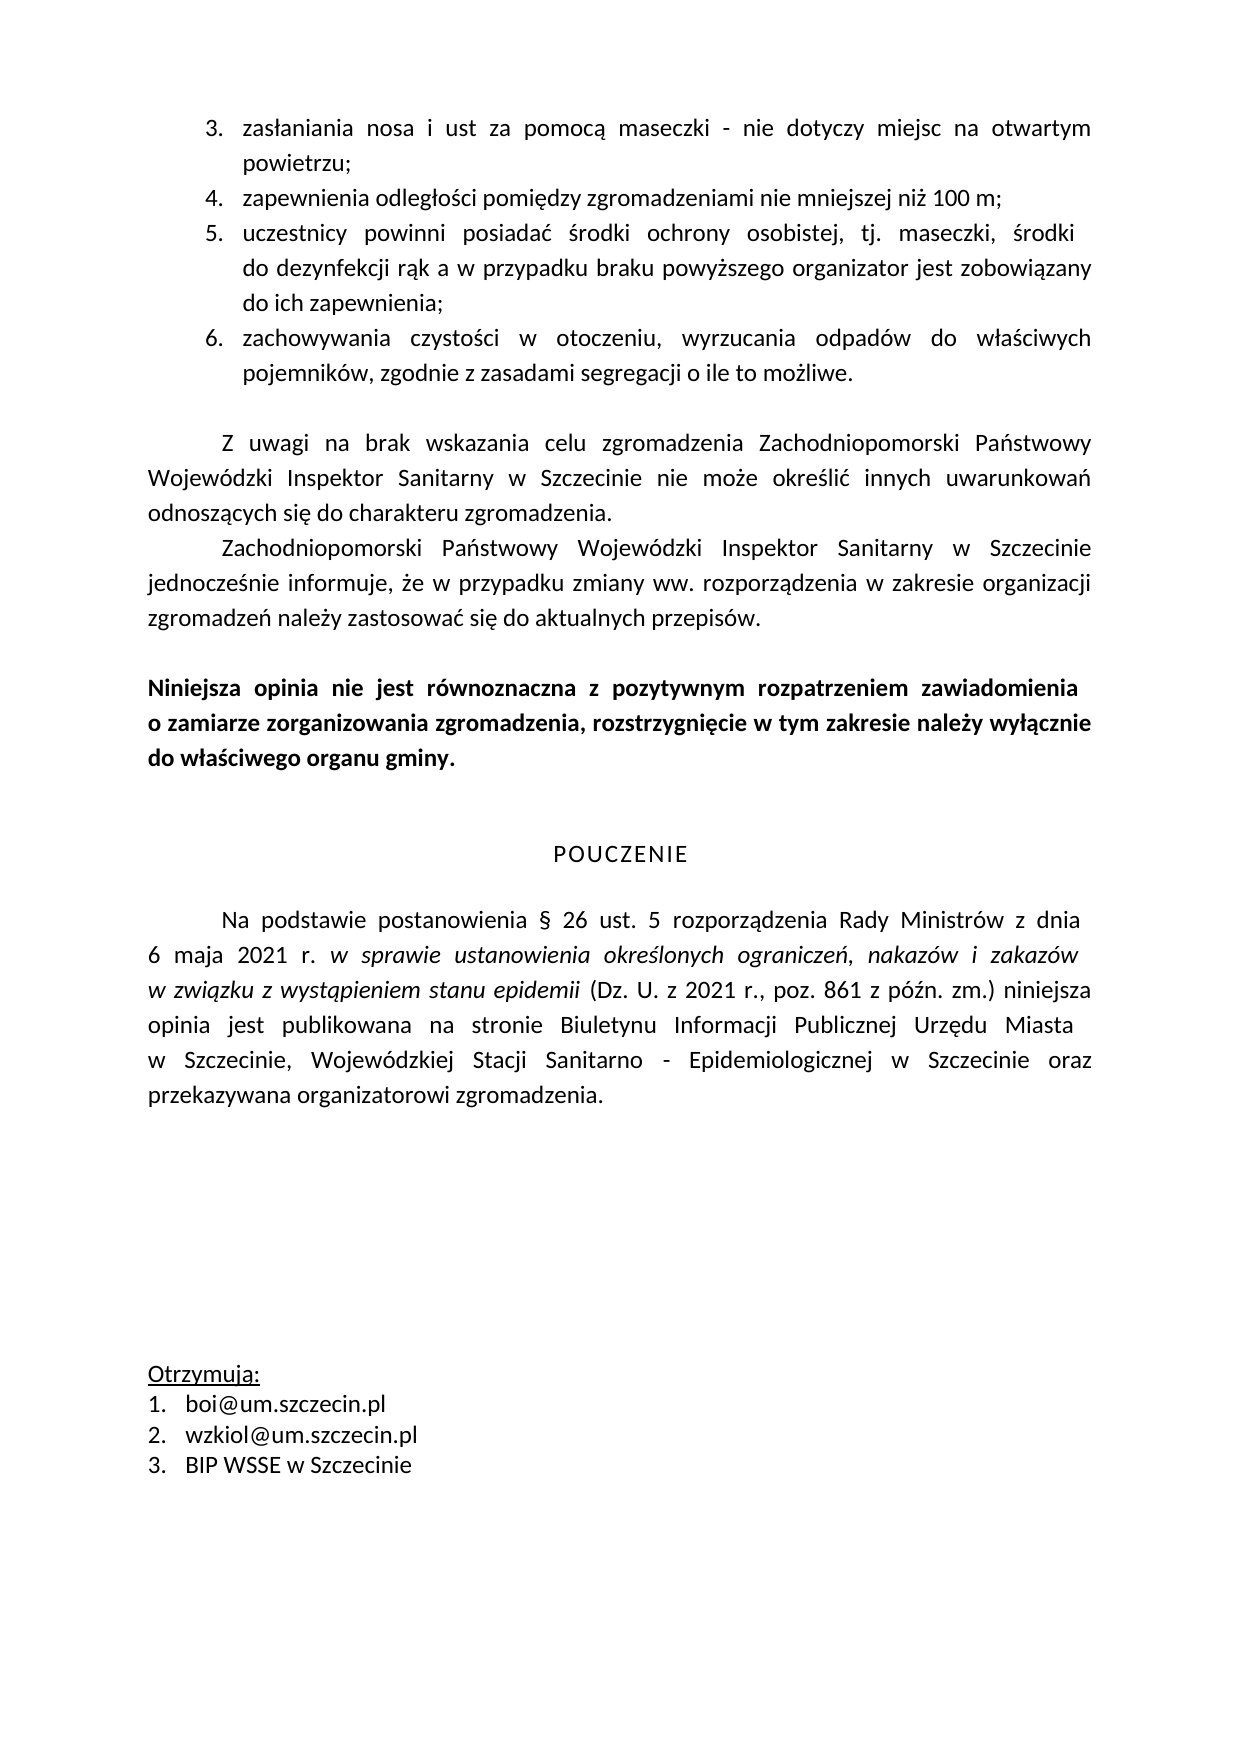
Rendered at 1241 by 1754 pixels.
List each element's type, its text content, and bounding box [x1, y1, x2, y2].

list wzkiol@um.szczecin.pl [148, 1419, 1092, 1449]
text Otrzymują: [148, 1358, 1092, 1388]
list zasłaniania nosa i ust za pomocą maseczki - nie dotyczy miejsc na otwartym powietrzu; [205, 112, 1092, 178]
list zapewnienia odległości pomiędzy zgromadzeniami nie mniejszej niż 100 m; [205, 182, 1092, 213]
list boi@um.szczecin.pl [148, 1388, 1092, 1419]
text POUCZENIE [148, 838, 1092, 869]
list Z uwagi na brak wskazania celu zgromadzenia Zachodniopomorski Państwowy Wojewódzki Inspektor Sanitarny w Szczecinie nie może określić innych uwarunkowań odnoszących się do charakteru zgromadzenia. [148, 427, 1092, 528]
text Na podstawie postanowienia § 26 ust. 5 rozporządzenia Rady Ministrów z dnia 6 maja 2021 r. w sprawie ustanowienia określonych ograniczeń, nakazów i zakazów w związku z wystąpieniem stanu epidemii (Dz. U. z 2021 r., poz. 861 z późn. zm.) niniejsza opinia jest publikowana na stronie Biuletynu Informacji Publicznej Urzędu Miasta w Szczecinie, Wojewódzkiej Stacji Sanitarno - Epidemiologicznej w Szczecinie oraz przekazywana organizatorowi zgromadzenia. [148, 904, 1092, 1109]
list uczestnicy powinni posiadać środki ochrony osobistej, tj. maseczki, środki do dezynfekcji rąk a w przypadku braku powyższego organizator jest zobowiązany do ich zapewnienia; [205, 217, 1092, 318]
list zachowywania czystości w otoczeniu, wyrzucania odpadów do właściwych pojemników, zgodnie z zasadami segregacji o ile to możliwe. [205, 322, 1092, 388]
text Niniejsza opinia nie jest równoznaczna z pozytywnym rozpatrzeniem zawiadomienia o zamiarze zorganizowania zgromadzenia, rozstrzygnięcie w tym zakresie należy wyłącznie do właściwego organu gminy. [148, 672, 1092, 773]
text Zachodniopomorski Państwowy Wojewódzki Inspektor Sanitarny w Szczecinie jednocześnie informuje, że w przypadku zmiany ww. rozporządzenia w zakresie organizacji zgromadzeń należy zastosować się do aktualnych przepisów. [148, 532, 1092, 633]
list BIP WSSE w Szczecinie [148, 1449, 1092, 1480]
